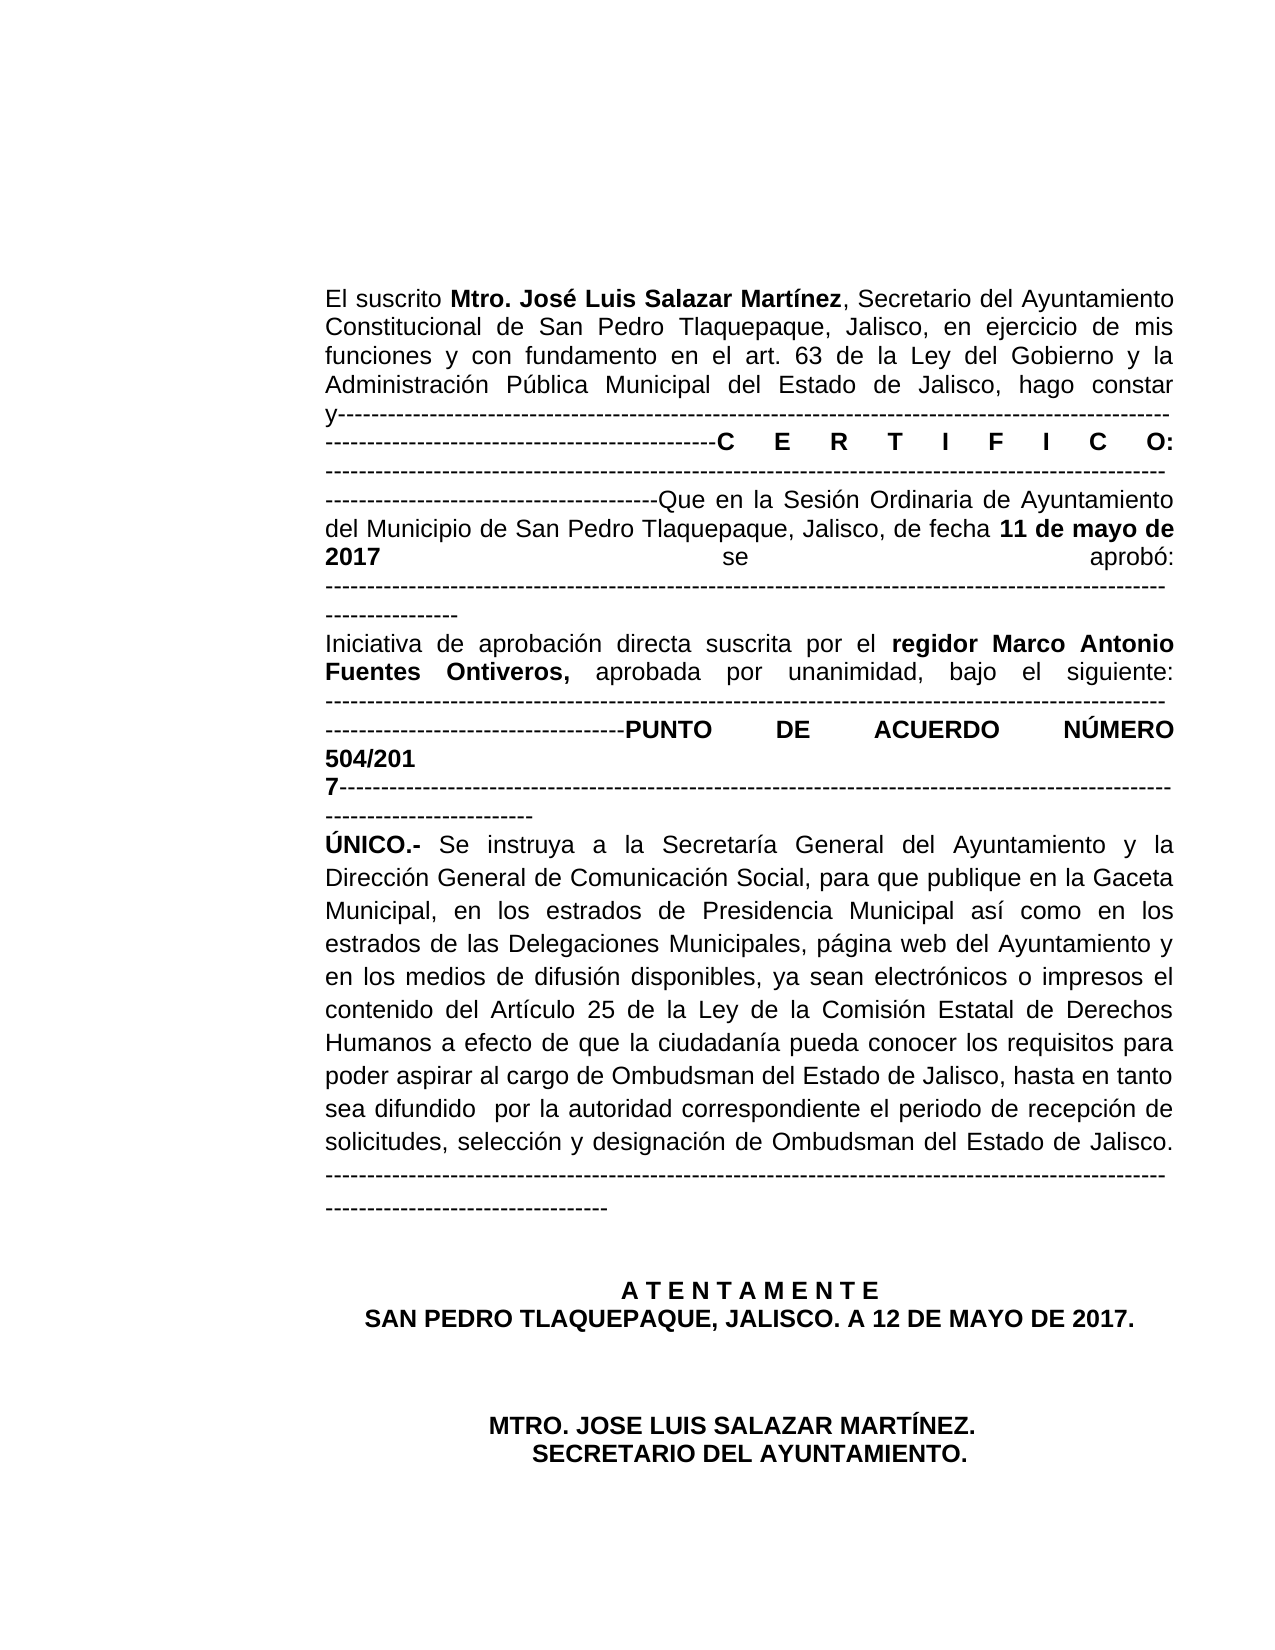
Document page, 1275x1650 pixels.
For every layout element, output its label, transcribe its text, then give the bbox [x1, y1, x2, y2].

text El suscrito Mtro. José Luis Salazar Martínez, Secretario del Ayuntamiento Constitucional de San Pedro Tlaquepaque, Jalisco, en ejercicio de mis funciones y con fundamento en el art. 63 de la Ley del Gobierno y la Administración Pública Municipal del Estado de Jalisco, hago constar y---------------------------------------------------------------------------------------------------------------------------------------------------C E R T I F I C O: ---------------------------------------------------------------------------------------------------------------------------------------------Que en la Sesión Ordinaria de Ayuntamiento del Municipio de San Pedro Tlaquepaque, Jalisco, de fecha 11 de mayo de 2017 se aprobó: --------------------------------------------------------------------------------------------------------------------- [325, 283, 1174, 628]
subtitle MTRO. JOSE LUIS SALAZAR MARTÍNEZ. [207, 1411, 1258, 1439]
list SAN PEDRO TLAQUEPAQUE, JALISCO. A 12 DE MAYO DE 2017. [325, 1304, 1174, 1333]
text ÚNICO.- Se instruya a la Secretaría General del Ayuntamiento y la Dirección General de Comunicación Social, para que publique en la Gaceta Municipal, en los estrados de Presidencia Municipal así como en los estrados de las Delegaciones Municipales, página web del Ayuntamiento y en los medios de difusión disponibles, ya sean electrónicos o impresos el contenido del Artículo 25 de la Ley de la Comisión Estatal de Derechos Humanos a efecto de que la ciudadanía pueda conocer los requisitos para poder aspirar al cargo de Ombudsman del Estado de Jalisco, hasta en tanto sea difundido por la autoridad correspondiente el periodo de recepción de solicitudes, selección y designación de Ombudsman del Estado de Jalisco. --------------------------------------------------------------------------------------------------------------------------------------- [325, 830, 1174, 1222]
text SECRETARIO DEL AYUNTAMIENTO. [325, 1439, 1174, 1468]
text A T E N T A M E N T E [325, 1276, 1174, 1304]
text Iniciativa de aprobación directa suscrita por el regidor Marco Antonio Fuentes Ontiveros, aprobada por unanimidad, bajo el siguiente: -----------------------------------------------------------------------------------------------------------------------------------------PUNTO DE ACUERDO NÚMERO 504/2017----------------------------------------------------------------------------------------------------------------------------- [325, 628, 1174, 830]
